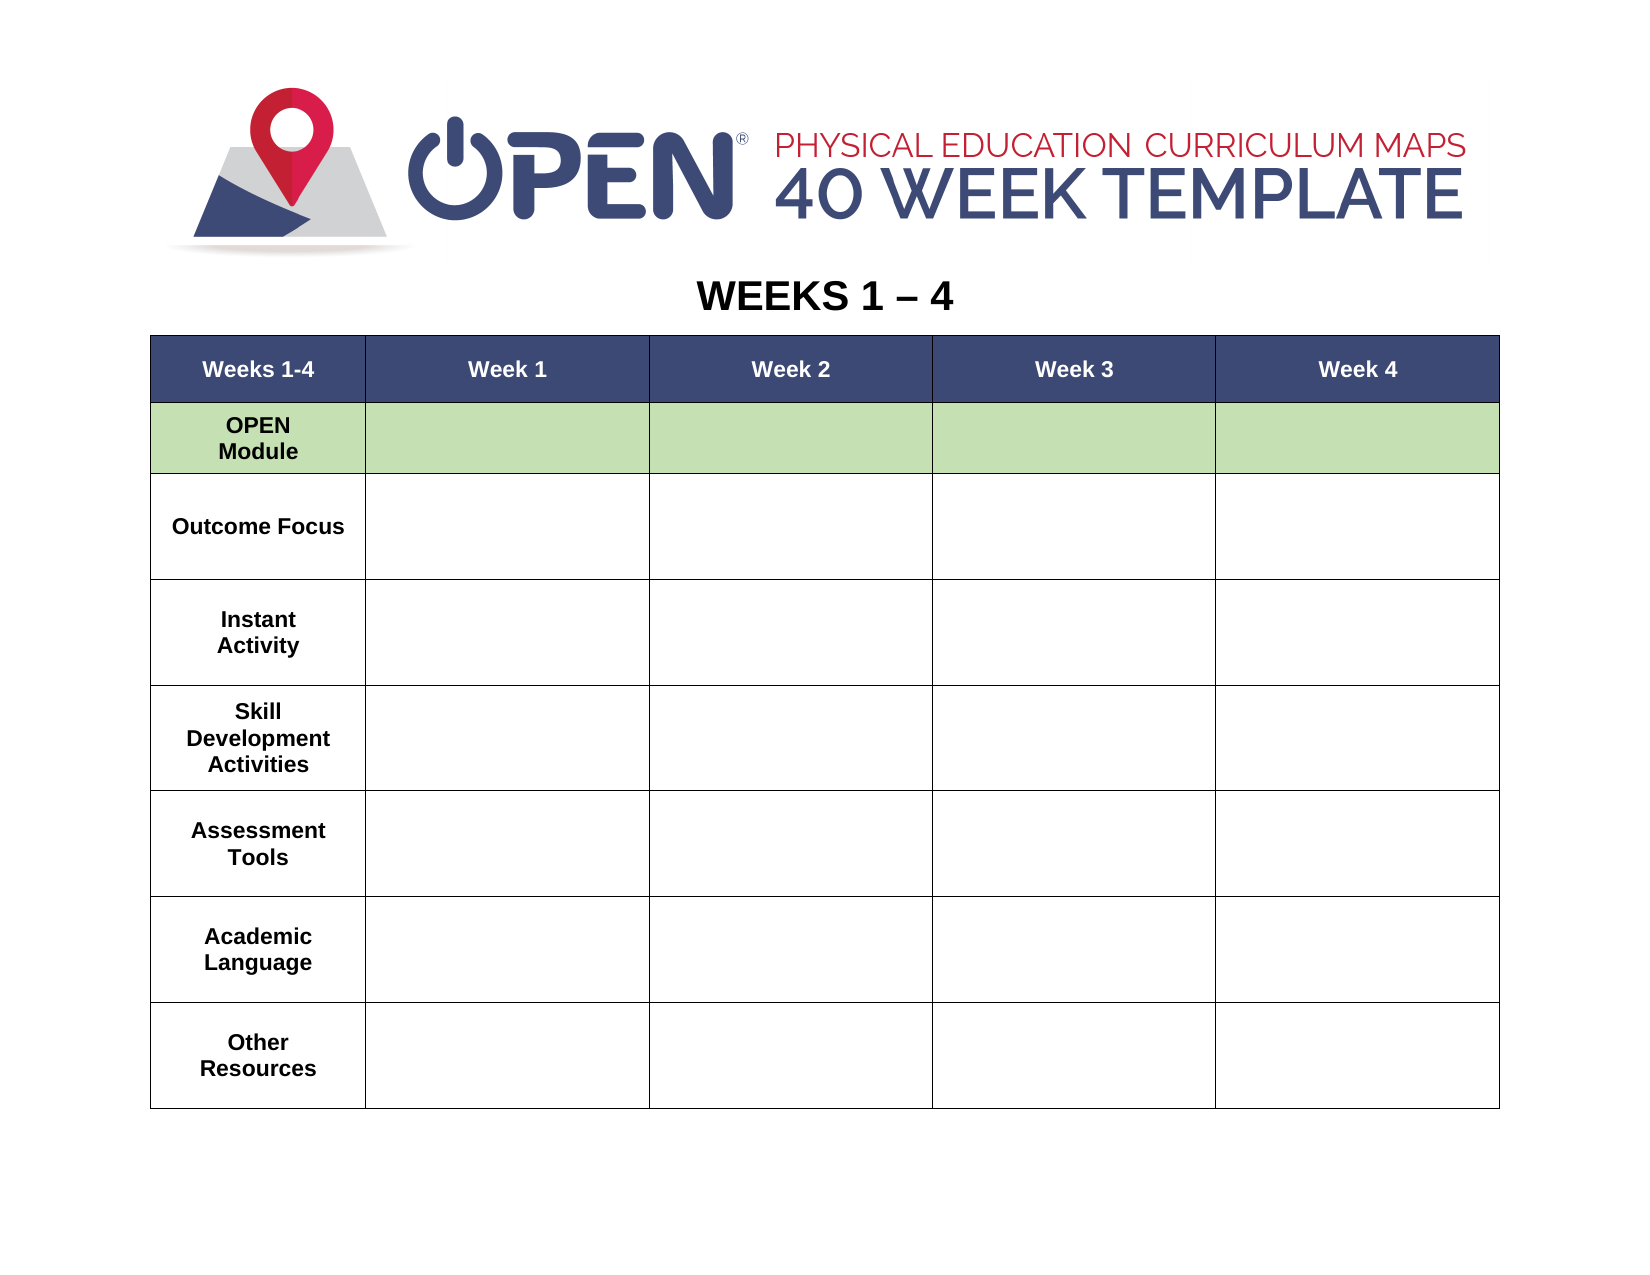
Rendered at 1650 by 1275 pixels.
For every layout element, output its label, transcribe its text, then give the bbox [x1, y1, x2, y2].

table_cell [933, 1003, 1215, 1107]
table_cell [933, 474, 1215, 579]
table_cell [1216, 1003, 1499, 1107]
table_cell [650, 1003, 932, 1107]
table_cell [933, 686, 1215, 790]
table_cell [1216, 897, 1499, 1002]
table_cell [933, 791, 1215, 896]
table_cell [1216, 580, 1499, 684]
table_cell [366, 580, 649, 684]
table_cell [933, 580, 1215, 684]
table_cell Academic Language [151, 897, 365, 1002]
picture [150, 75, 1489, 271]
table_cell [650, 474, 932, 579]
table_cell Assessment Tools [151, 791, 365, 896]
table_header Weeks 1-4 [151, 336, 365, 402]
table_cell Skill Development Activities [151, 686, 365, 790]
table_cell OPEN Module [151, 403, 365, 473]
table_cell [1216, 474, 1499, 579]
table_cell [366, 686, 649, 790]
text WEEKS 1 – 4 [150, 271, 1500, 319]
table_cell Outcome Focus [151, 474, 365, 579]
table_cell Instant Activity [151, 580, 365, 684]
table_cell [650, 686, 932, 790]
table_cell Other Resources [151, 1003, 365, 1107]
table_cell [366, 403, 649, 473]
table_header Week 1 [366, 336, 649, 402]
table_cell [933, 897, 1215, 1002]
table_cell [650, 403, 932, 473]
table_header Week 3 [933, 336, 1215, 402]
table_cell [650, 580, 932, 684]
table_cell [650, 897, 932, 1002]
table_header Week 2 [650, 336, 932, 402]
table_cell [1216, 403, 1499, 473]
table_cell [650, 791, 932, 896]
table_cell [933, 403, 1215, 473]
table_header Week 4 [1216, 336, 1499, 402]
table_cell [1216, 686, 1499, 790]
table_cell [366, 791, 649, 896]
table_cell [366, 1003, 649, 1107]
table_cell [1216, 791, 1499, 896]
table_cell [366, 474, 649, 579]
table_cell [366, 897, 649, 1002]
